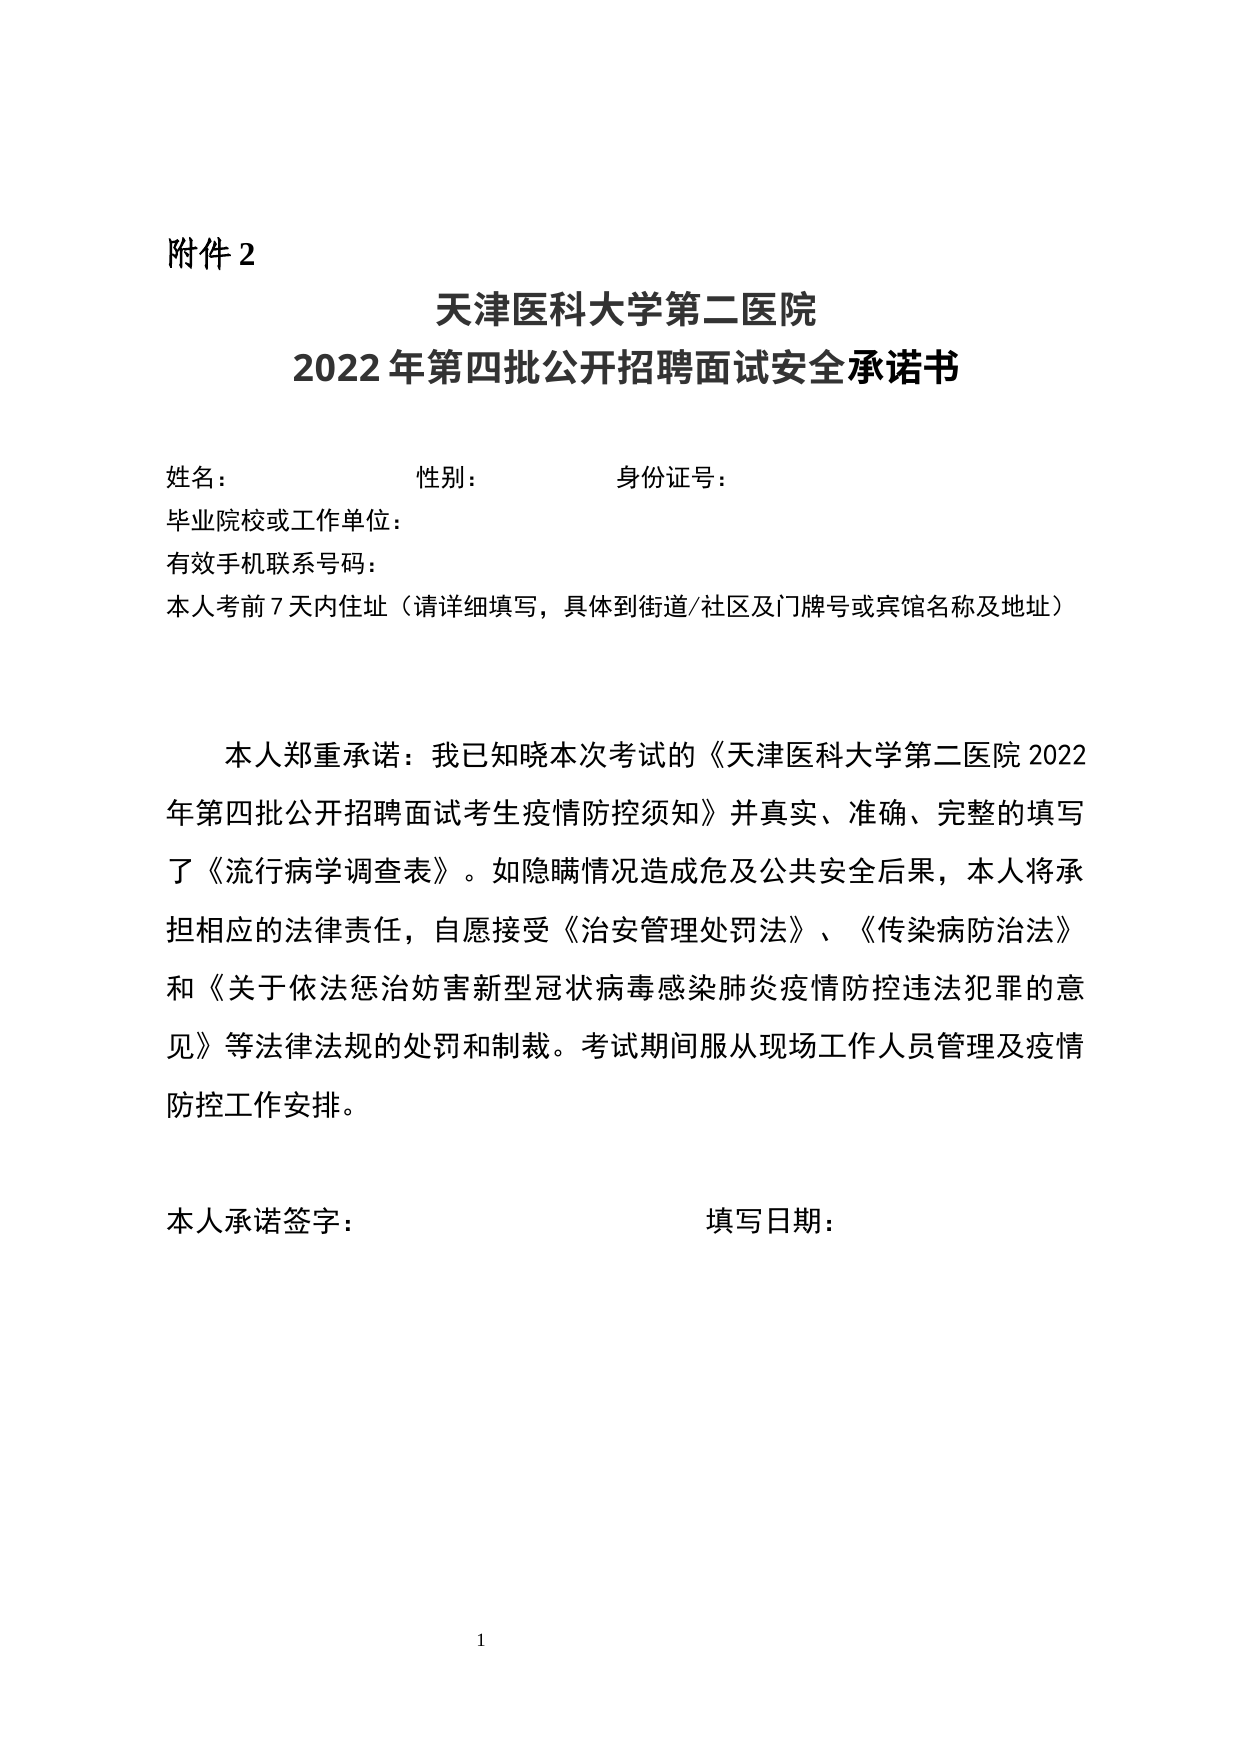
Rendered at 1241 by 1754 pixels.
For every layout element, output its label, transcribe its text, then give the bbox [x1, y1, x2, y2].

text 本人承诺签字： 填写日期： [165, 1185, 1087, 1243]
text 有效手机联系号码： [165, 547, 1087, 576]
text 本人考前7天内住址（请详细填写，具体到街道/社区及门牌号或宾馆名称及地址） [165, 590, 1087, 619]
text 天津医科大学第二医院 [165, 277, 1087, 335]
text 2022年第四批公开招聘面试安全承诺书 [165, 335, 1087, 393]
text 附件2 [165, 218, 1087, 277]
text 姓名： 性别： 身份证号： [165, 462, 1087, 490]
text 本人郑重承诺：我已知晓本次考试的《天津医科大学第二医院2022年第四批公开招聘面试考生疫情防控须知》并真实、准确、完整的填写了《流行病学调查表》。如隐瞒情况造成危及公共安全后果，本人将承担相应的法律责任，自愿接受《治安管理处罚法》、《传染病防治法》和《关于依法惩治妨害新型冠状病毒感染肺炎疫情防控违法犯罪的意见》等法律法规的处罚和制裁。考试期间服从现场工作人员管理及疫情防控工作安排。 [165, 718, 1087, 1127]
text 毕业院校或工作单位： [165, 504, 1087, 533]
